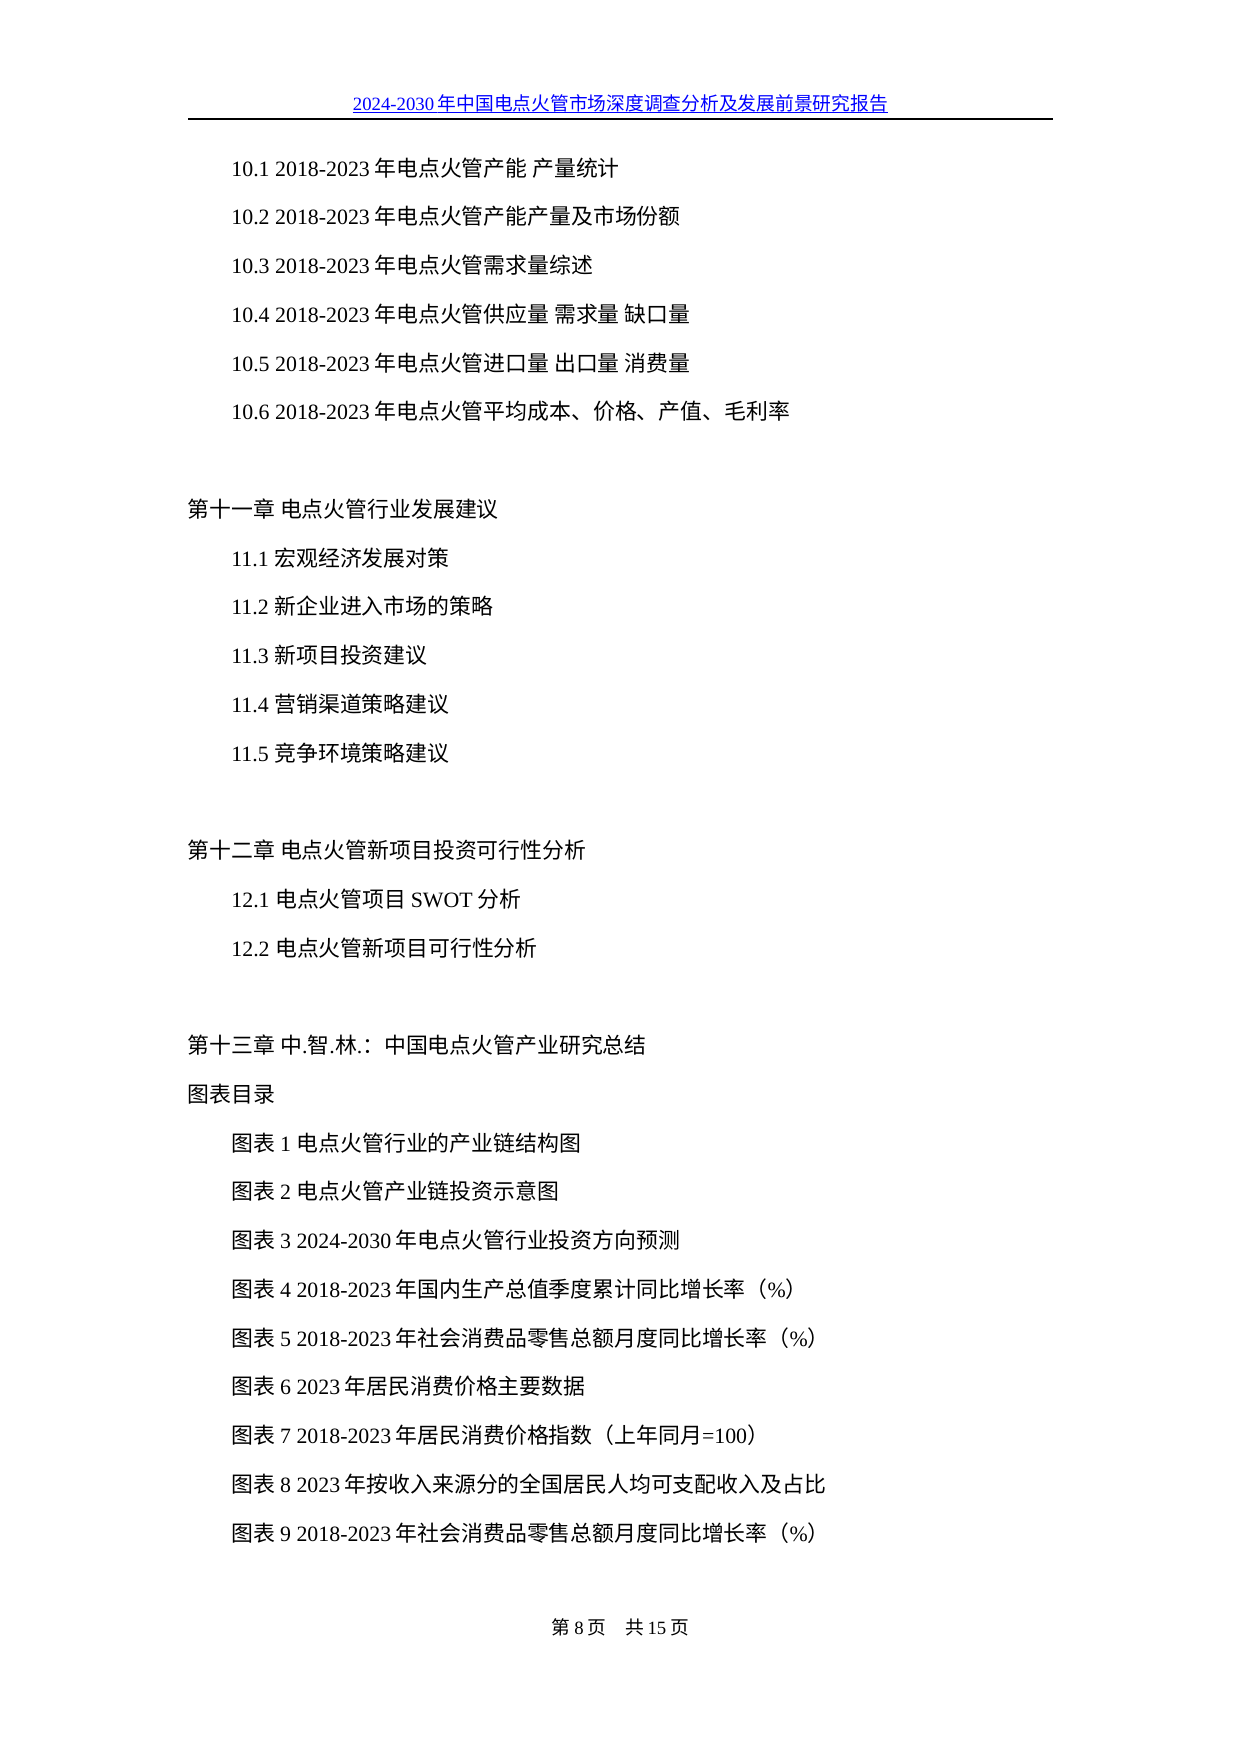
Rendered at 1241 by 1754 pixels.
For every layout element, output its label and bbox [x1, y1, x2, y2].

text [187, 150, 1053, 1548]
